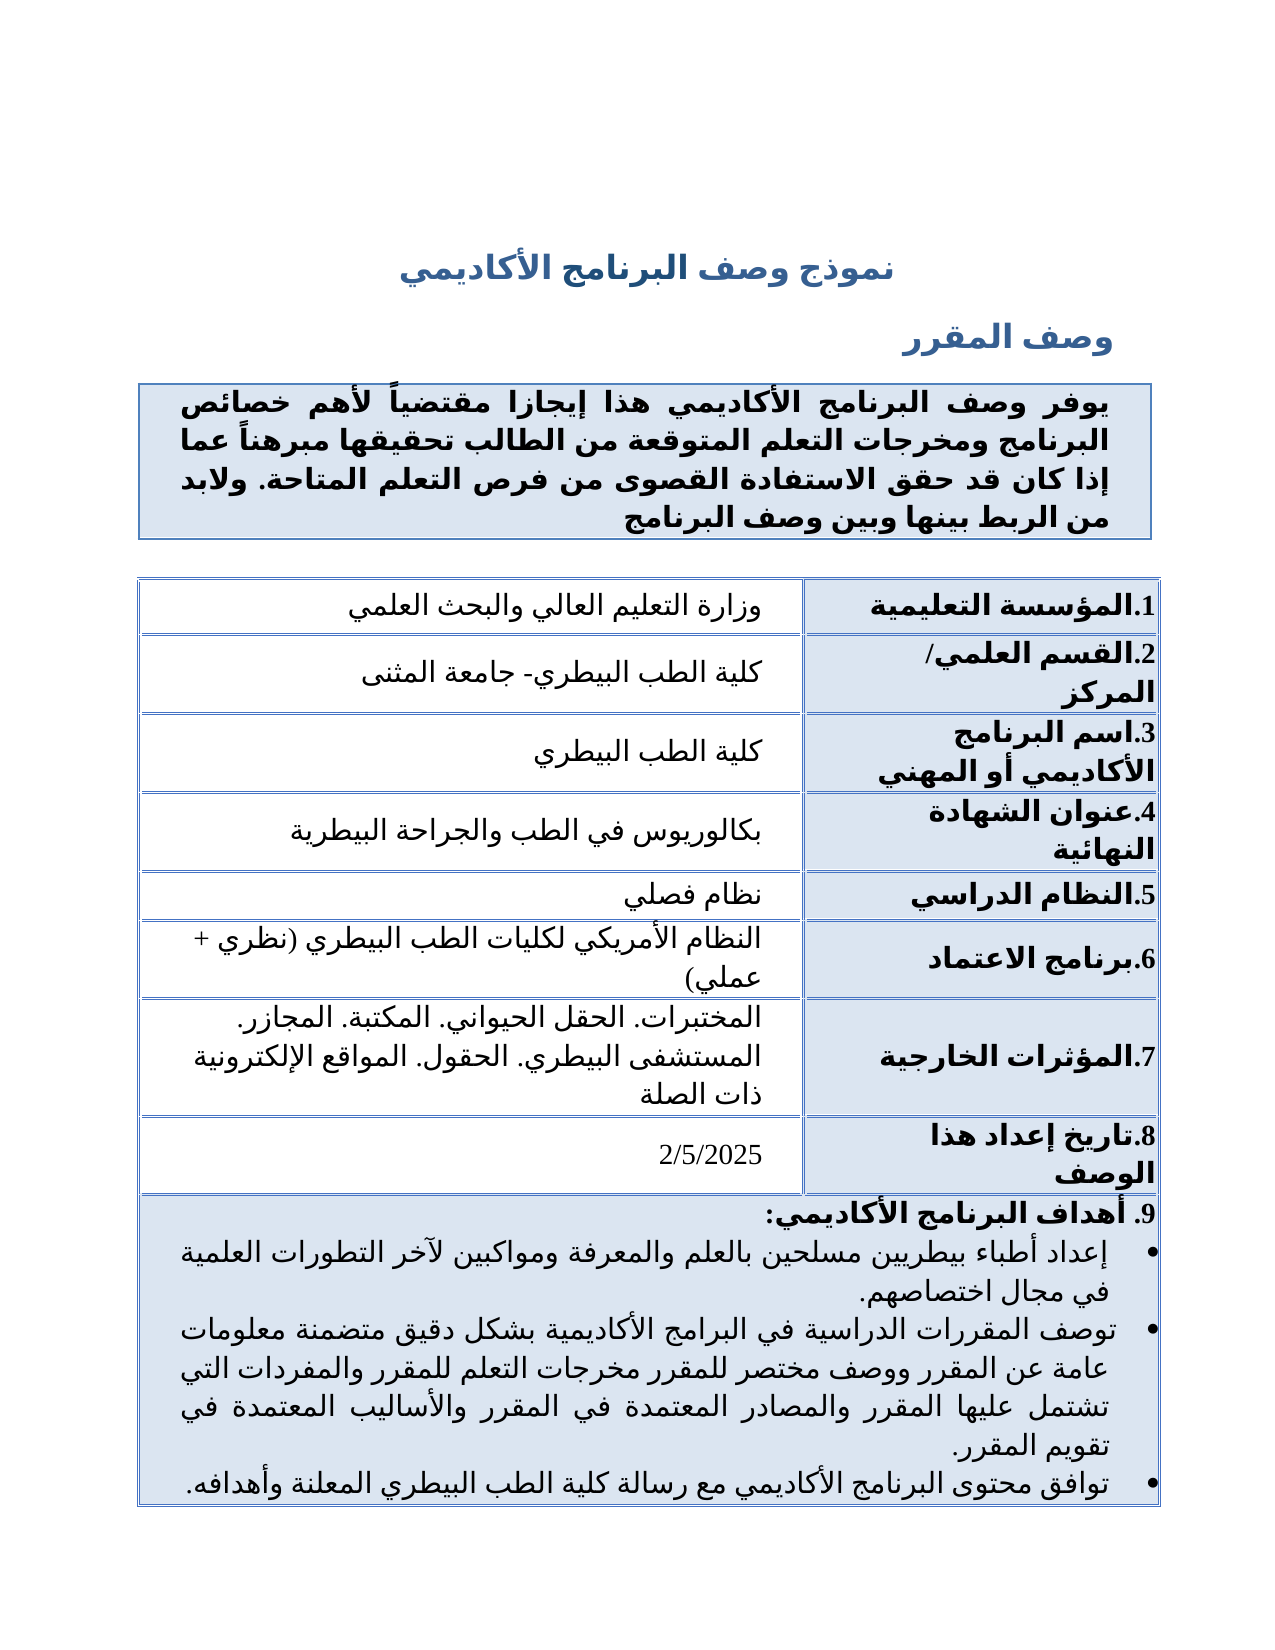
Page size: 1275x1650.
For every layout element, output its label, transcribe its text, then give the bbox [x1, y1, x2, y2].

table_header 1.المؤسسة التعليمية [805, 580, 1159, 633]
table_cell بكالوريوس في الطب والجراحة البيطرية [140, 791, 802, 869]
table_cell 6.برنامج الاعتماد [805, 919, 1158, 997]
table_cell 5.النظام الدراسي [805, 870, 1158, 918]
table_cell 7.المؤثرات الخارجية [803, 997, 1159, 1114]
table_cell 2.القسم العلمي/ المركز [803, 633, 1159, 712]
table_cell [139, 1193, 1159, 1504]
table_cell كلية الطب البيطري [139, 712, 803, 791]
table_header وزارة التعليم العالي والبحث العلمي [139, 580, 802, 633]
table_cell 8.تاريخ إعداد هذا الوصف [805, 1115, 1158, 1193]
table_cell 2/5/2025 [140, 1115, 802, 1193]
text نموذج وصف البرنامج الأكاديمي [179, 249, 1114, 287]
table_cell 4.عنوان الشهادة النهائية [805, 791, 1158, 869]
table_cell نظام فصلي [140, 870, 802, 918]
table_cell 3.اسم البرنامج الأكاديمي أو المهني [803, 712, 1159, 791]
table_cell المختبرات. الحقل الحيواني. المكتبة. المجازر. المستشفى البيطري. الحقول. المواقع الإلكترونية ذات الصلة [139, 997, 803, 1114]
table_cell كلية الطب البيطري- جامعة المثنى [139, 633, 803, 712]
text وصف المقرر [179, 318, 1114, 356]
table_header يوفر وصف البرنامج الأكاديمي هذا إيجازا مقتضياً لأهم خصائص البرنامج ومخرجات التعلم المتوقعة من الطالب تحقيقها مبرهناً عما إذا كان قد حقق الاستفادة القصوى من فرص التعلم المتاحة. ولابد من الربط بينها وبين وصف البرنامج [140, 385, 1150, 537]
table_cell النظام الأمريكي لكليات الطب البيطري (نظري + عملي) [140, 919, 802, 997]
